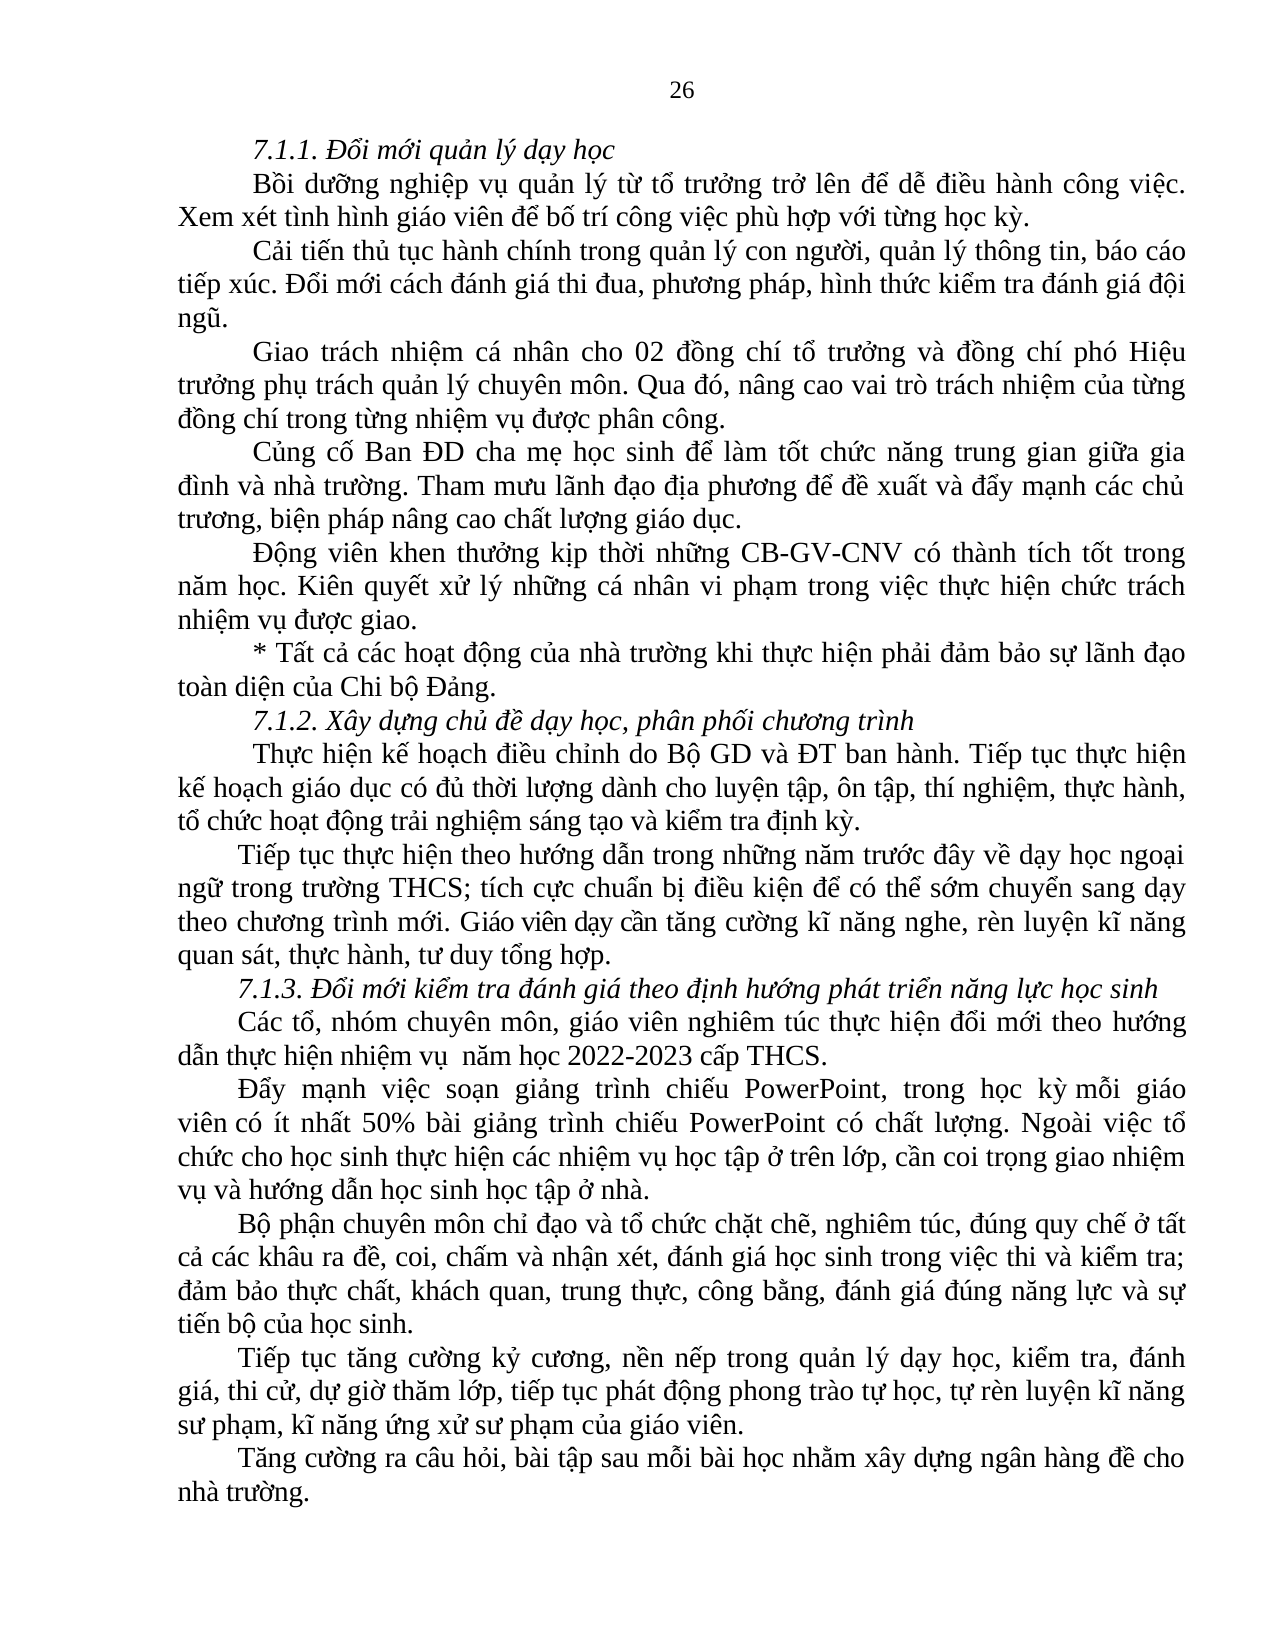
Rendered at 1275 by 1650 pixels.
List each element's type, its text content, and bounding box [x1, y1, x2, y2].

text * Tất cả các hoạt động của nhà trường khi thực hiện phải đảm bảo sự lãnh đạo toàn diện của Chi bộ Đảng. [177, 636, 1186, 703]
text 7.1.3. Đổi mới kiểm tra đánh giá theo định hướng phát triển năng lực học sinh [177, 971, 1186, 1004]
text Giao trách nhiệm cá nhân cho 02 đồng chí tổ trưởng và đồng chí phó Hiệu trưởng phụ trách quản lý chuyên môn. Qua đó, nâng cao vai trò trách nhiệm của từng đồng chí trong từng nhiệm vụ được phân công. [177, 334, 1186, 434]
text 7.1.2. Xây dựng chủ đề dạy học, phân phối chương trình [177, 703, 1187, 736]
text Tăng cường ra câu hỏi, bài tập sau mỗi bài học nhằm xây dựng ngân hàng đề cho nhà trường. [177, 1441, 1186, 1508]
text Cải tiến thủ tục hành chính trong quản lý con người, quản lý thông tin, báo cáo tiếp xúc. Đổi mới cách đánh giá thi đua, phương pháp, hình thức kiểm tra đánh giá đội ngũ. [177, 233, 1186, 334]
text Tiếp tục thực hiện theo hướng dẫn trong những năm trước đây về dạy học ngoại ngữ trong trường THCS; tích cực chuẩn bị điều kiện để có thể sớm chuyển sang dạy theo chương trình mới. Giáo viên dạy cần tăng cường kĩ năng nghe, rèn luyện kĩ năng quan sát, thực hành, tư duy tổng hợp. [177, 837, 1186, 971]
text Động viên khen thưởng kịp thời những CB-GV-CNV có thành tích tốt trong năm học. Kiên quyết xử lý những cá nhân vi phạm trong việc thực hiện chức trách nhiệm vụ được giao. [177, 535, 1186, 636]
text Thực hiện kế hoạch điều chỉnh do Bộ GD và ĐT ban hành. Tiếp tục thực hiện kế hoạch giáo dục có đủ thời lượng dành cho luyện tập, ôn tập, thí nghiệm, thực hành, tổ chức hoạt động trải nghiệm sáng tạo và kiểm tra định kỳ. [177, 736, 1186, 837]
text Bộ phận chuyên môn chỉ đạo và tổ chức chặt chẽ, nghiêm túc, đúng quy chế ở tất cả các khâu ra đề, coi, chấm và nhận xét, đánh giá học sinh trong việc thi và kiểm tra; đảm bảo thực chất, khách quan, trung thực, công bằng, đánh giá đúng năng lực và sự tiến bộ của học sinh. [177, 1206, 1186, 1340]
text Củng cố Ban ĐD cha mẹ học sinh để làm tốt chức năng trung gian giữa gia đình và nhà trường. Tham mưu lãnh đạo địa phương để đề xuất và đẩy mạnh các chủ trương, biện pháp nâng cao chất lượng giáo dục. [177, 434, 1186, 535]
text Đẩy mạnh việc soạn giảng trình chiếu PowerPoint, trong học kỳ mỗi giáo viên có ít nhất 50% bài giảng trình chiếu PowerPoint có chất lượng. Ngoài việc tổ chức cho học sinh thực hiện các nhiệm vụ học tập ở trên lớp, cần coi trọng giao nhiệm vụ và hướng dẫn học sinh học tập ở nhà. [177, 1072, 1186, 1206]
text Các tổ, nhóm chuyên môn, giáo viên nghiêm túc thực hiện đổi mới theo hướng dẫn thực hiện nhiệm vụ năm học 2022-2023 cấp THCS. [177, 1004, 1186, 1072]
text 7.1.1. Đổi mới quản lý dạy học [177, 132, 1186, 166]
text Tiếp tục tăng cường kỷ cương, nền nếp trong quản lý dạy học, kiểm tra, đánh giá, thi cử, dự giờ thăm lớp, tiếp tục phát động phong trào tự học, tự rèn luyện kĩ năng sư phạm, kĩ năng ứng xử sư phạm của giáo viên. [177, 1340, 1186, 1441]
text Bồi dưỡng nghiệp vụ quản lý từ tổ trưởng trở lên để dễ điều hành công việc. Xem xét tình hình giáo viên để bố trí công việc phù hợp với từng học kỳ. [177, 166, 1186, 233]
